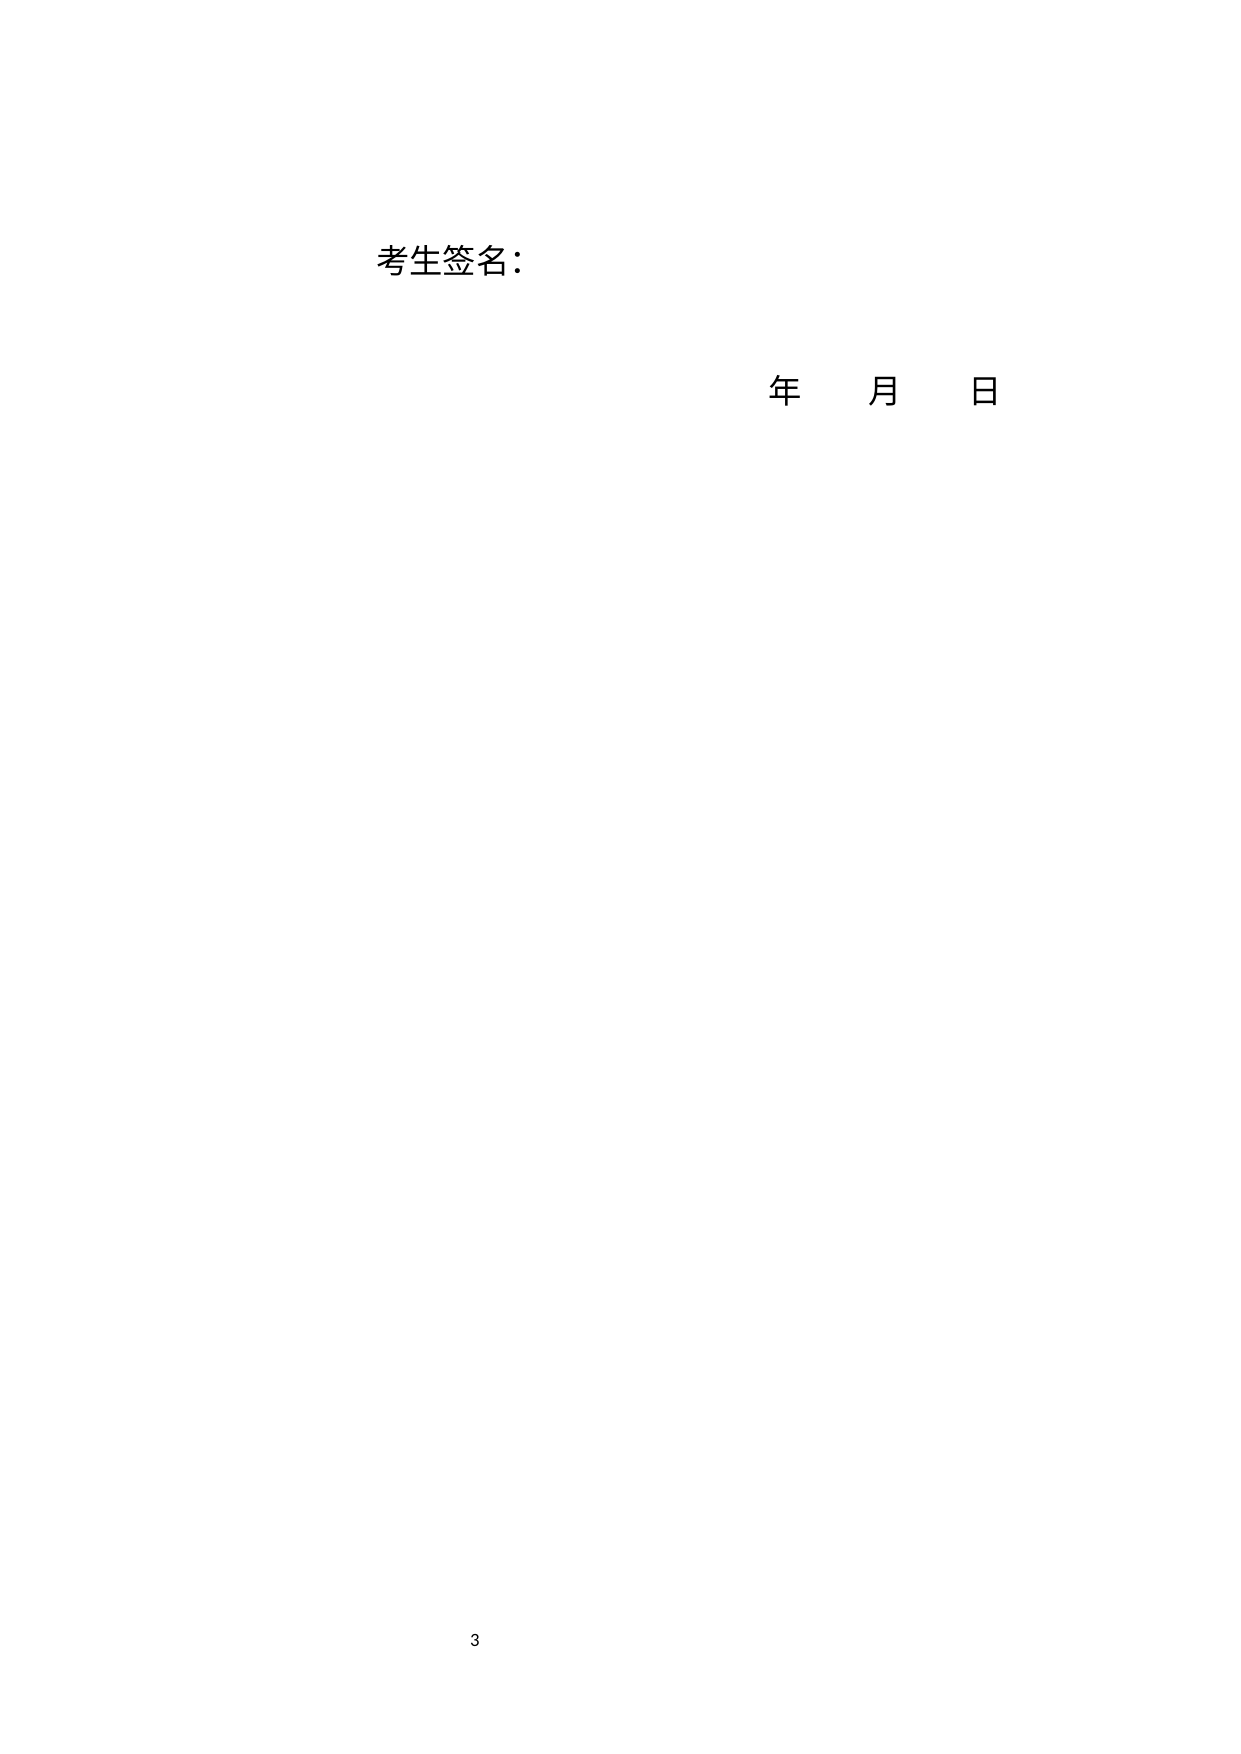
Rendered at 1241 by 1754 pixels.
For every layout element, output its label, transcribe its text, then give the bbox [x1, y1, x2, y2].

text 考生签名： [159, 227, 1081, 292]
text 年 月 日 [159, 357, 1081, 422]
